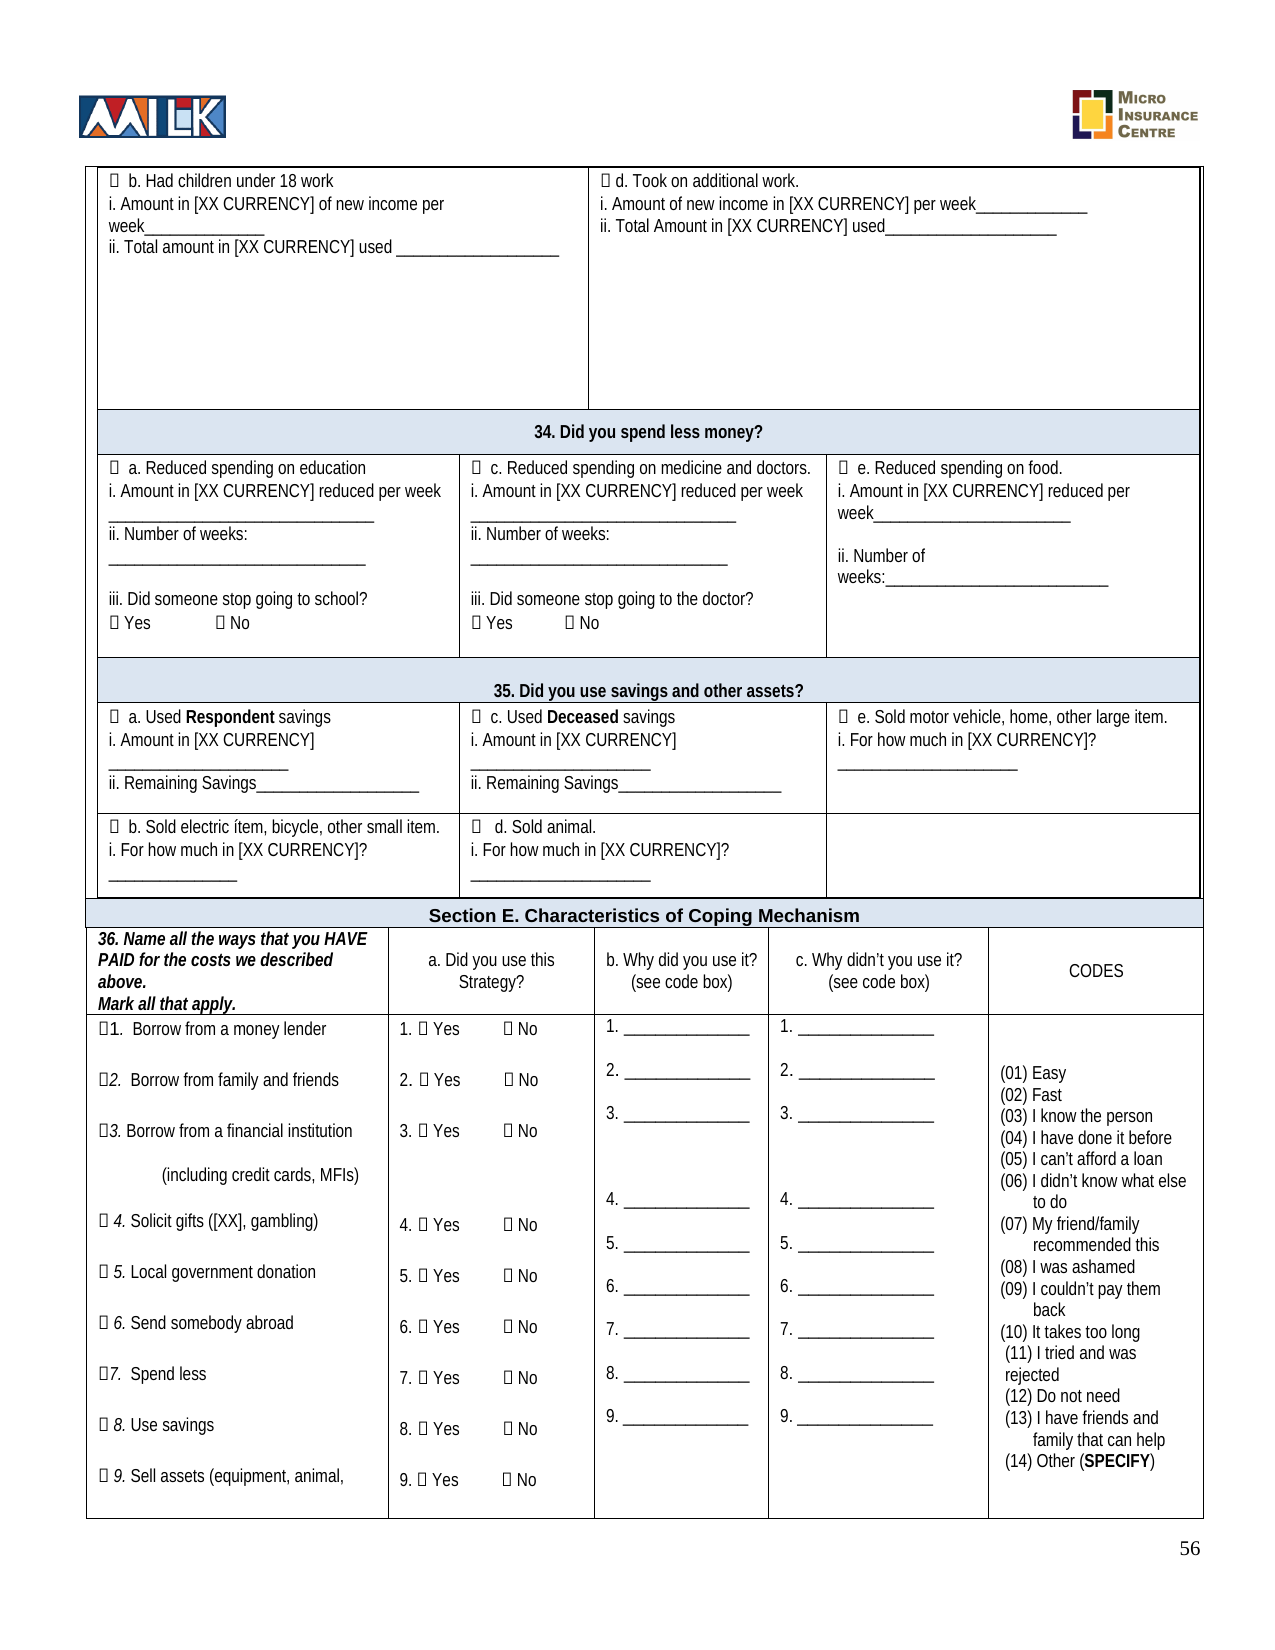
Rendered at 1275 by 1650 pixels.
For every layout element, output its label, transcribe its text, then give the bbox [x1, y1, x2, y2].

table_cell 36. Name all the ways that you HAVE PAID for the costs we described above. Mark all that apply. [87, 928, 388, 1014]
table_cell [460, 455, 826, 657]
table_cell [86, 167, 97, 898]
picture [75, 92, 228, 141]
table_cell [827, 814, 1199, 897]
table_cell CODES [989, 928, 1203, 1014]
table_cell Section E. Characteristics of Coping Mechanism [86, 899, 1203, 927]
table_cell c. Why didn’t you use it? (see code box) [769, 928, 988, 1014]
picture [1069, 90, 1200, 141]
table_cell [460, 703, 826, 813]
table_cell [98, 168, 588, 409]
table_cell [460, 814, 826, 897]
table_cell [98, 703, 459, 813]
table_cell [98, 814, 459, 897]
table_cell b. Why did you use it? (see code box) [595, 928, 768, 1014]
table_cell [98, 455, 459, 657]
table_cell [589, 168, 1199, 409]
table_cell [827, 455, 1199, 657]
table_cell a. Did you use this Strategy? [389, 928, 594, 1014]
table_cell [827, 703, 1199, 813]
